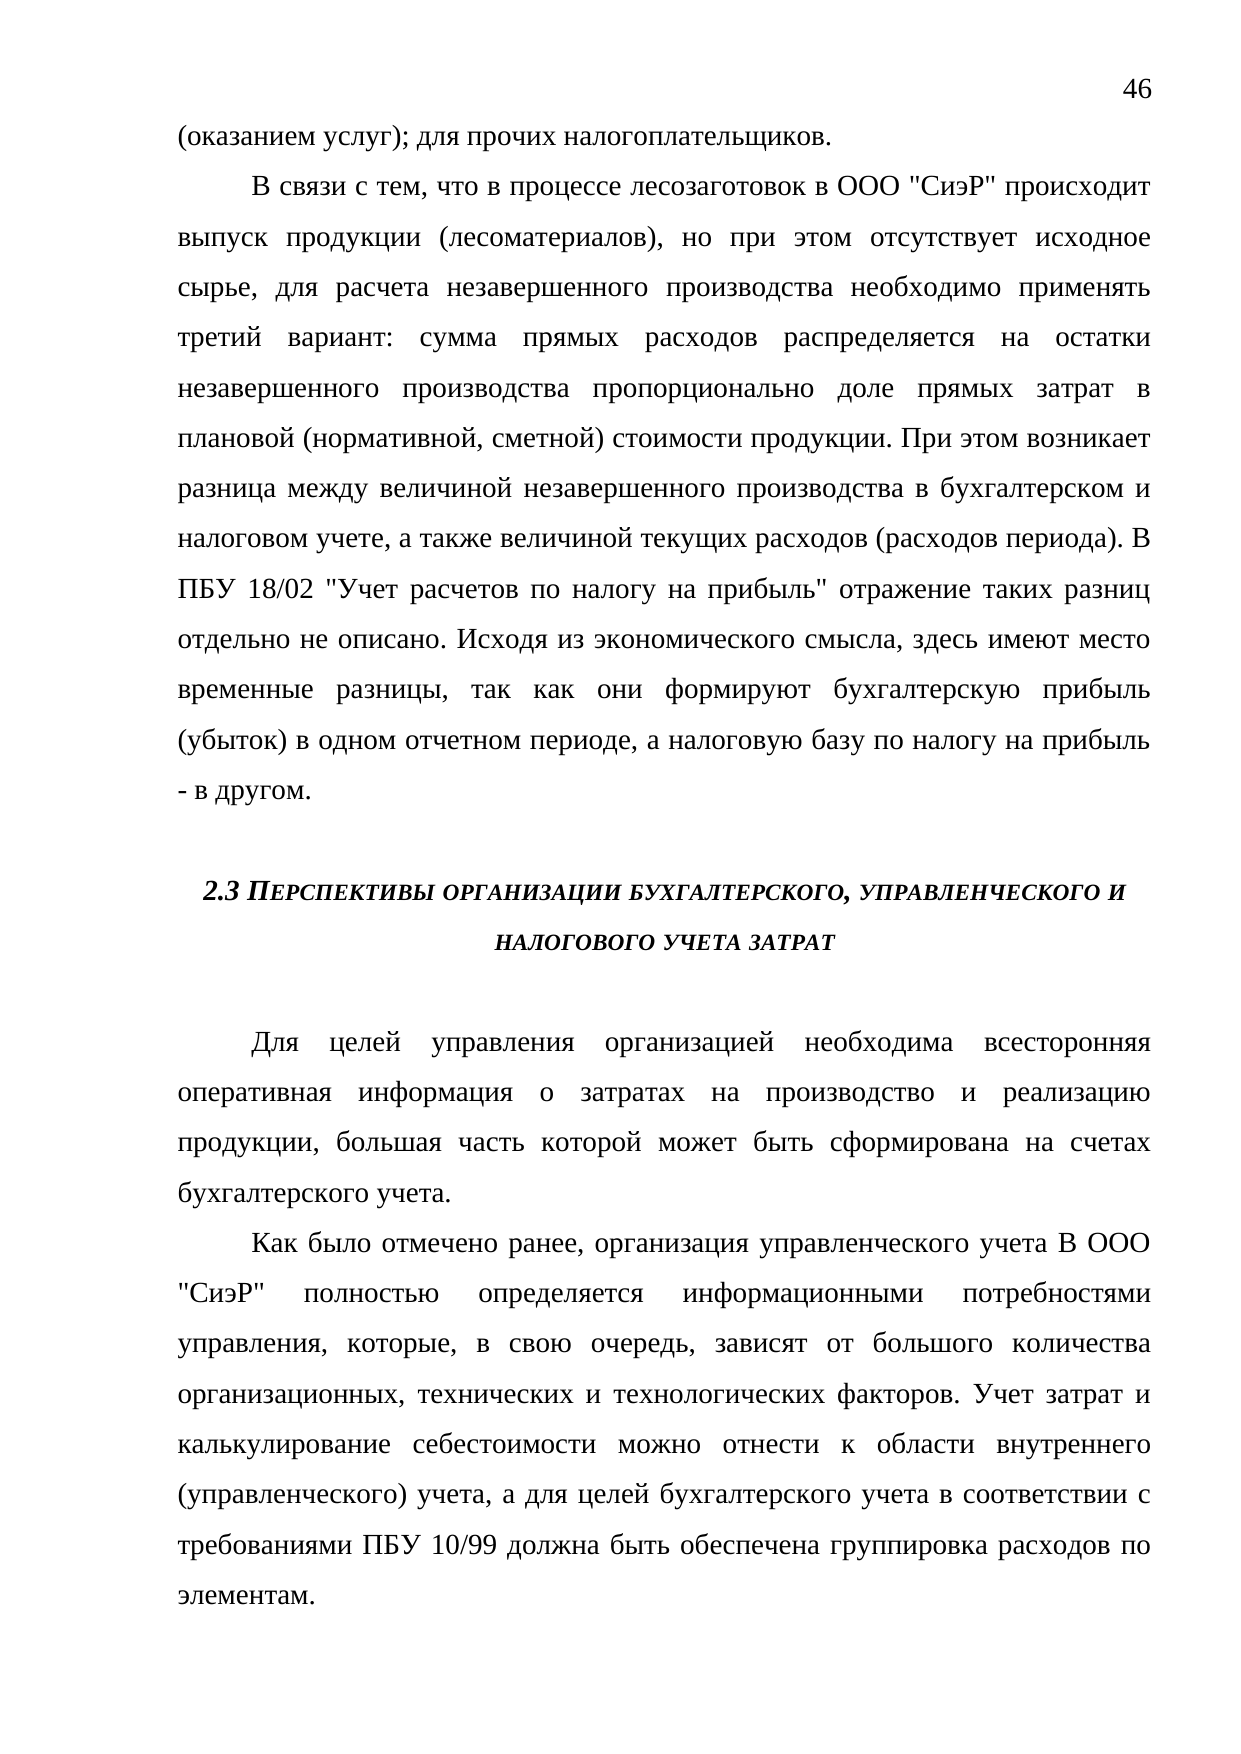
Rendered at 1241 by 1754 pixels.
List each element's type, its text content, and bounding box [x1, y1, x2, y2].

text В связи с тем, что в процессе лесозаготовок в ООО "СиэР" происходит выпуск продукции (лесоматериалов), но при этом отсутствует исходное сырье, для расчета незавершенного производства необходимо применять третий вариант: сумма прямых расходов распределяется на остатки незавершенного производства пропорционально доле прямых затрат в плановой (нормативной, сметной) стоимости продукции. При этом возникает разница между величиной незавершенного производства в бухгалтерском и налоговом учете, а также величиной текущих расходов (расходов периода). В ПБУ 18/02 "Учет расчетов по налогу на прибыль" отражение таких разниц отдельно не описано. Исходя из экономического смысла, здесь имеют место временные разницы, так как они формируют бухгалтерскую прибыль (убыток) в одном отчетном периоде, а налоговую базу по налогу на прибыль - в другом. [177, 168, 1152, 806]
text Как было отмечено ранее, организация управленческого учета В ООО "СиэР" полностью определяется информационными потребностями управления, которые, в свою очередь, зависят от большого количества организационных, технических и технологических факторов. Учет затрат и калькулирование себестоимости можно отнести к области внутреннего (управленческого) учета, а для целей бухгалтерского учета в соответствии с требованиями ПБУ 10/99 должна быть обеспечена группировка расходов по элементам. [177, 1225, 1152, 1611]
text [177, 118, 1152, 152]
text Для целей управления организацией необходима всесторонняя оперативная информация о затратах на производство и реализацию продукции, большая часть которой может быть сформирована на счетах бухгалтерского учета. [177, 1024, 1152, 1208]
subtitle 2.3 Перспективы организации бухгалтерского, управленческого и налогового учета затрат [177, 873, 1152, 957]
